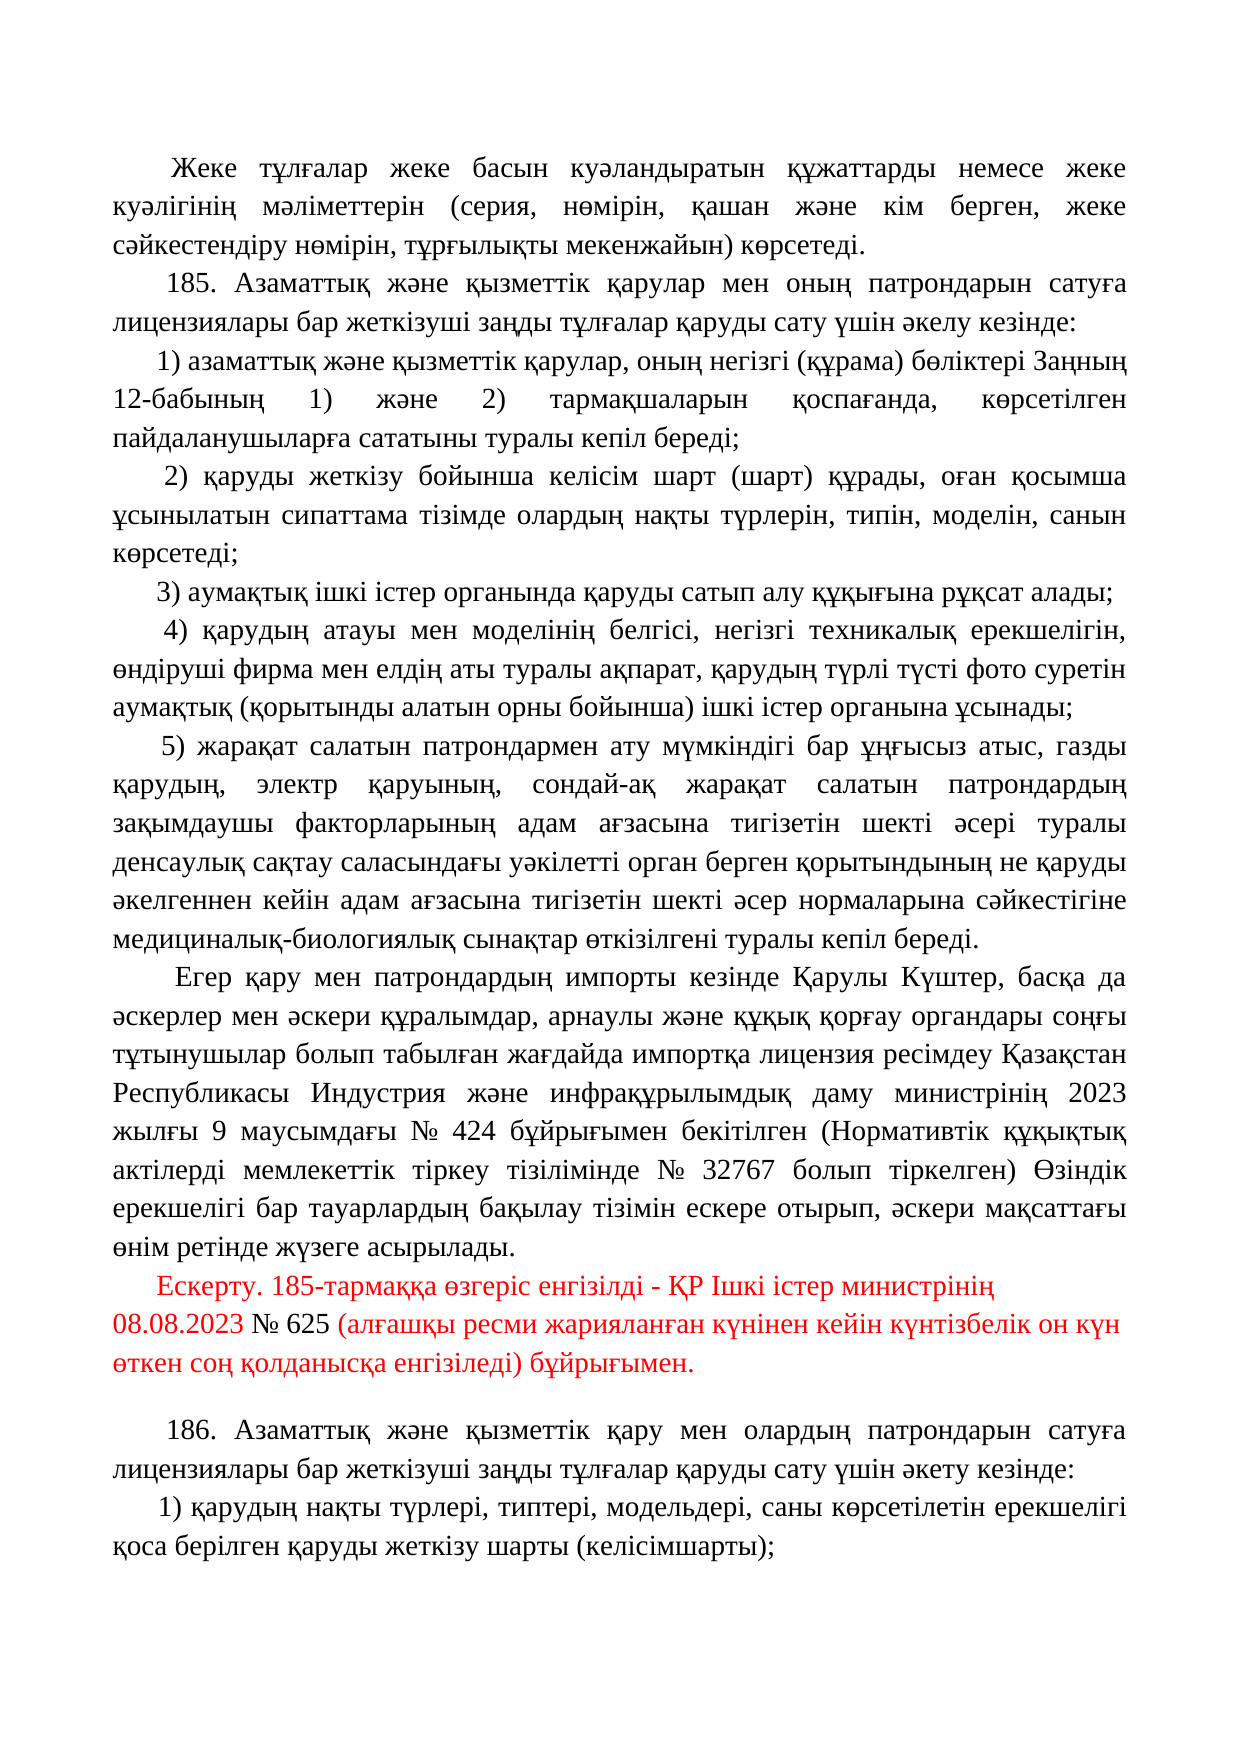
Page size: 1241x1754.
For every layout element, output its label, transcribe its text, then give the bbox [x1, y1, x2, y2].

text Егер қару мен патрондардың импорты кезінде Қарулы Күштер, басқа да әскерлер мен әскери құралымдар, арнаулы және құқық қорғау органдары соңғы тұтынушылар болып табылған жағдайда импортқа лицензия ресімдеу Қазақстан Республикасы Индустрия және инфрақұрылымдық даму министрінің 2023 жылғы 9 маусымдағы № 424 бұйрығымен бекітілген (Нормативтік құқықтық актілерді мемлекеттік тіркеу тізілімінде № 32767 болып тіркелген) Өзіндік ерекшелігі бар тауарлардың бақылау тізімін ескере отырып, әскери мақсаттағы өнім ретінде жүзеге асырылады. [112, 959, 1128, 1263]
text 3) аумақтық ішкі істер органында қаруды сатып алу құқығына рұқсат алады; [112, 574, 1128, 607]
text Жеке тұлғалар жеке басын куәландыратын құжаттарды немесе жеке куәлігінің мәліметтерін (серия, нөмірін, қашан және кім берген, жеке сәйкестендіру нөмірін, тұрғылықты мекенжайын) көрсетеді. [112, 150, 1128, 261]
text 5) жарақат салатын патрондармен ату мүмкіндігі бар ұңғысыз атыс, газды қарудың, электр қаруының, сондай-ақ жарақат салатын патрондардың зақымдаушы факторларының адам ағзасына тигізетін шекті әсері туралы денсаулық сақтау саласындағы уәкілетті орган берген қорытындының не қаруды әкелгеннен кейін адам ағзасына тигізетін шекті әсер нормаларына сәйкестігіне медициналық-биологиялық сынақтар өткізілгені туралы кепіл береді. [112, 728, 1128, 954]
text 2) қаруды жеткізу бойынша келісім шарт (шарт) құрады, оған қосымша ұсынылатын сипаттама тізімде олардың нақты түрлерін, типін, моделін, санын көрсетеді; [112, 458, 1128, 569]
text 1) қарудың нақты түрлері, типтері, модельдері, саны көрсетілетін ерекшелігі қоса берілген қаруды жеткізу шарты (келісімшарты); [112, 1489, 1128, 1562]
text 185. Азаматтық және қызметтік қарулар мен оның патрондарын сатуға лицензиялары бар жеткізуші заңды тұлғалар қаруды сату үшін әкелу кезінде: [112, 266, 1128, 338]
text 1) азаматтық және қызметтік қарулар, оның негізгі (құрама) бөліктері Заңның 12-бабының 1) және 2) тармақшаларын қоспағанда, көрсетілген пайдаланушыларға сататыны туралы кепіл береді; [112, 343, 1128, 453]
text 186. Азаматтық және қызметтік қару мен олардың патрондарын сатуға лицензиялары бар жеткізуші заңды тұлғалар қаруды сату үшін әкету кезінде: [112, 1412, 1128, 1484]
text 4) қарудың атауы мен моделінің белгісі, негізгі техникалық ерекшелігін, өндіруші фирма мен елдің аты туралы ақпарат, қарудың түрлі түсті фото суретін аумақтық (қорытынды алатын орны бойынша) ішкі істер органына ұсынады; [112, 612, 1128, 723]
text Ескерту. 185-тармаққа өзгеріс енгізілді - ҚР Ішкі істер министрінің 08.08.2023 № 625 (алғашқы ресми жарияланған күнінен кейін күнтізбелік он күн өткен соң қолданысқа енгізіледі) бұйрығымен. [112, 1268, 1128, 1408]
